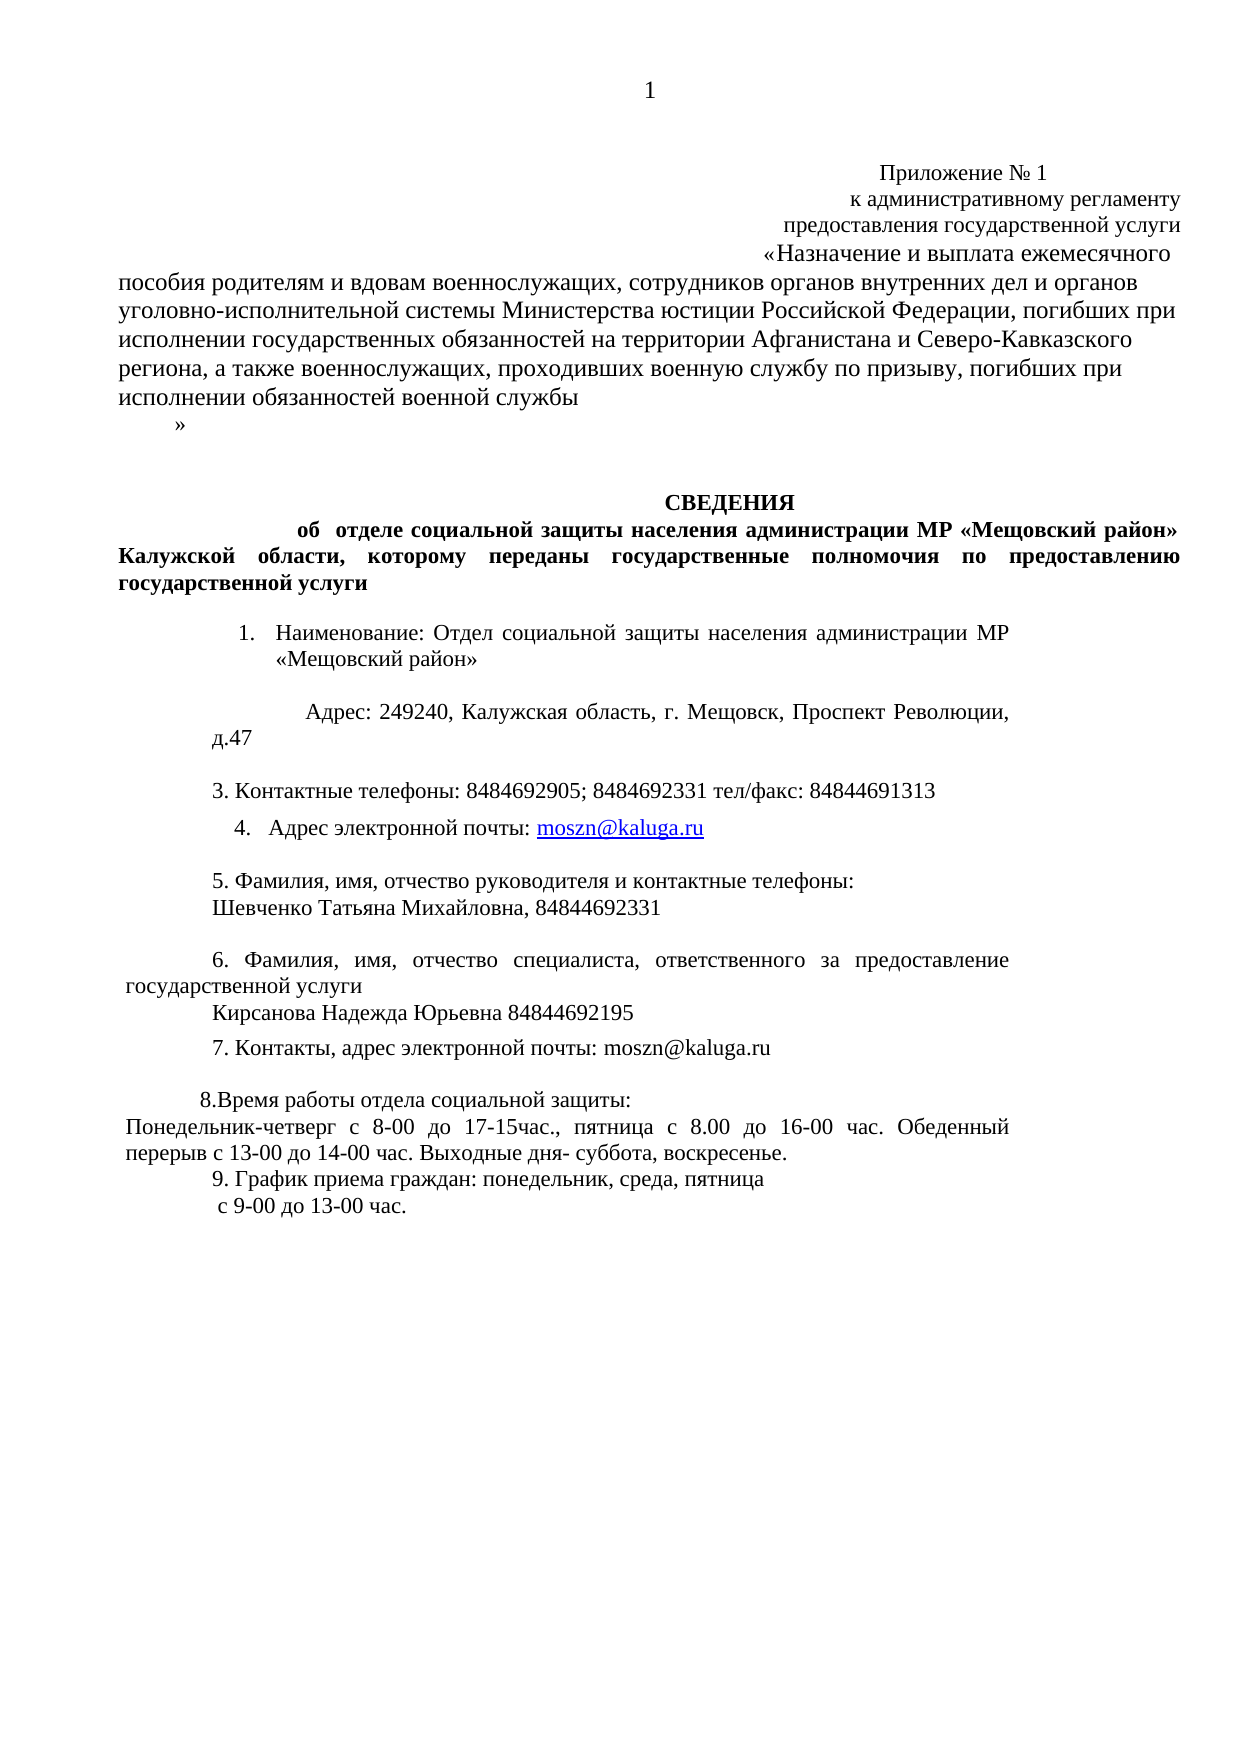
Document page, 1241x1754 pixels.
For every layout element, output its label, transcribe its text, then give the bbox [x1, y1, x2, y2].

text «Назначение и выплата ежемесячного пособия родителям и вдовам военнослужащих, сотрудников органов внутренних дел и органов уголовно-исполнительной системы Министерства юстиции Российской Федерации, погибших при исполнении государственных обязанностей на территории Афганистана и Северо-Кавказского региона, а также военнослужащих, проходивших военную службу по призыву, погибших при исполнении обязанностей военной службы [118, 238, 1181, 410]
text к административному регламенту [118, 185, 1181, 212]
table_cell 4. Адрес электронной почты: moszn@kaluga.ru [118, 815, 1018, 867]
table_cell Адрес: 249240, Калужская область, г. Мещовск, Проспект Революции, д.47 [118, 698, 1018, 777]
table_cell 6. Фамилия, имя, отчество специалиста, ответственного за предоставление государственной услуги Кирсанова Надежда Юрьевна 84844692195 [118, 946, 1018, 1034]
text » [118, 410, 1181, 437]
table_cell 3. Контактные телефоны: 8484692905; 8484692331 тел/факс: 84844691313 [118, 777, 1018, 814]
text Приложение № 1 [118, 159, 1181, 185]
text СВЕДЕНИЯ [118, 489, 1181, 516]
table_header Наименование: Отдел социальной защиты населения администрации МР «Мещовский район» [118, 619, 1018, 698]
text об отделе социальной защиты населения администрации МР «Мещовский район» Калужской области, которому переданы государственные полномочия по предоставлению государственной услуги [118, 516, 1181, 595]
text предоставления государственной услуги [118, 212, 1181, 238]
table_cell 9. График приема граждан: понедельник, среда, пятница с 9-00 до 13-00 час. [118, 1166, 1018, 1253]
table_cell 7. Контакты, адрес электронной почты: moszn@kaluga.ru 8.Время работы отдела социальной защиты: Понедельник-четверг с 8-00 до 17-15час., пятница с 8.00 до 16-00 час. Обеденный перерыв с 13-00 до 14-00 час. Выходные дня- суббота, воскресенье. [118, 1034, 1018, 1166]
table_cell 5. Фамилия, имя, отчество руководителя и контактные телефоны: Шевченко Татьяна Михайловна, 84844692331 [118, 867, 1018, 946]
